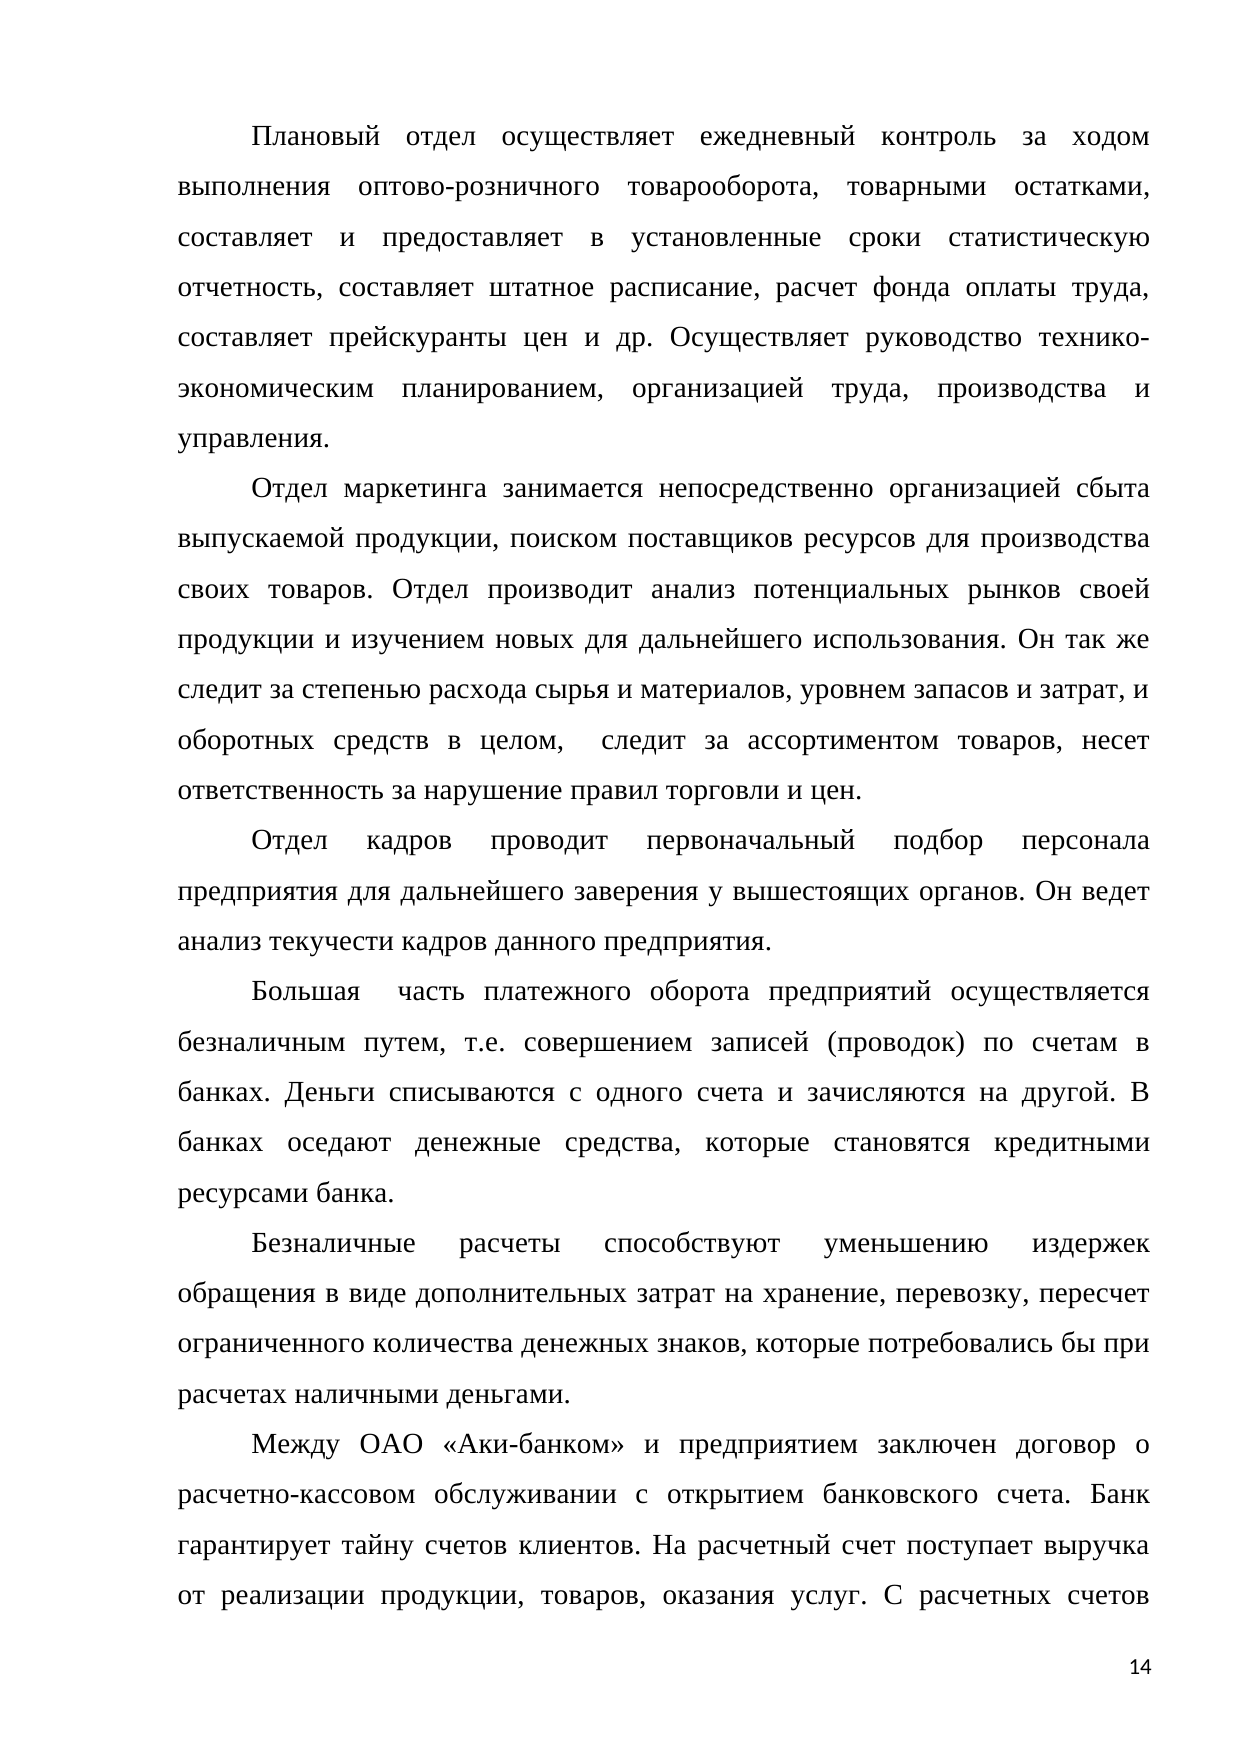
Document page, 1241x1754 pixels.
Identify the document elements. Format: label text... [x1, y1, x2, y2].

text Отдел маркетинга занимается непосредственно организацией сбыта выпускаемой продукции, поиском поставщиков ресурсов для производства своих товаров. Отдел производит анализ потенциальных рынков своей продукции и изучением новых для дальнейшего использования. Он так же следит за степенью расхода сырья и материалов, уровнем запасов и затрат, и оборотных средств в целом, следит за ассортиментом товаров, несет ответственность за нарушение правил торговли и цен. [177, 470, 1152, 806]
text Плановый отдел осуществляет ежедневный контроль за ходом выполнения оптово-розничного товарооборота, товарными остатками, составляет и предоставляет в установленные сроки статистическую отчетность, составляет штатное расписание, расчет фонда оплаты труда, составляет прейскуранты цен и др. Осуществляет руководство технико-экономическим планированием, организацией труда, производства и управления. [177, 118, 1152, 453]
text Отдел кадров проводит первоначальный подбор персонала предприятия для дальнейшего заверения у вышестоящих органов. Он ведет анализ текучести кадров данного предприятия. [177, 822, 1152, 957]
text Большая часть платежного оборота предприятий осуществляется безналичным путем, т.е. совершением записей (проводок) по счетам в банках. Деньги списываются с одного счета и зачисляются на другой. В банках оседают денежные средства, которые становятся кредитными ресурсами банка. [177, 973, 1152, 1208]
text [177, 1426, 1152, 1611]
text Безналичные расчеты способствуют уменьшению издержек обращения в виде дополнительных затрат на хранение, перевозку, пересчет ограниченного количества денежных знаков, которые потребовались бы при расчетах наличными деньгами. [177, 1225, 1152, 1409]
